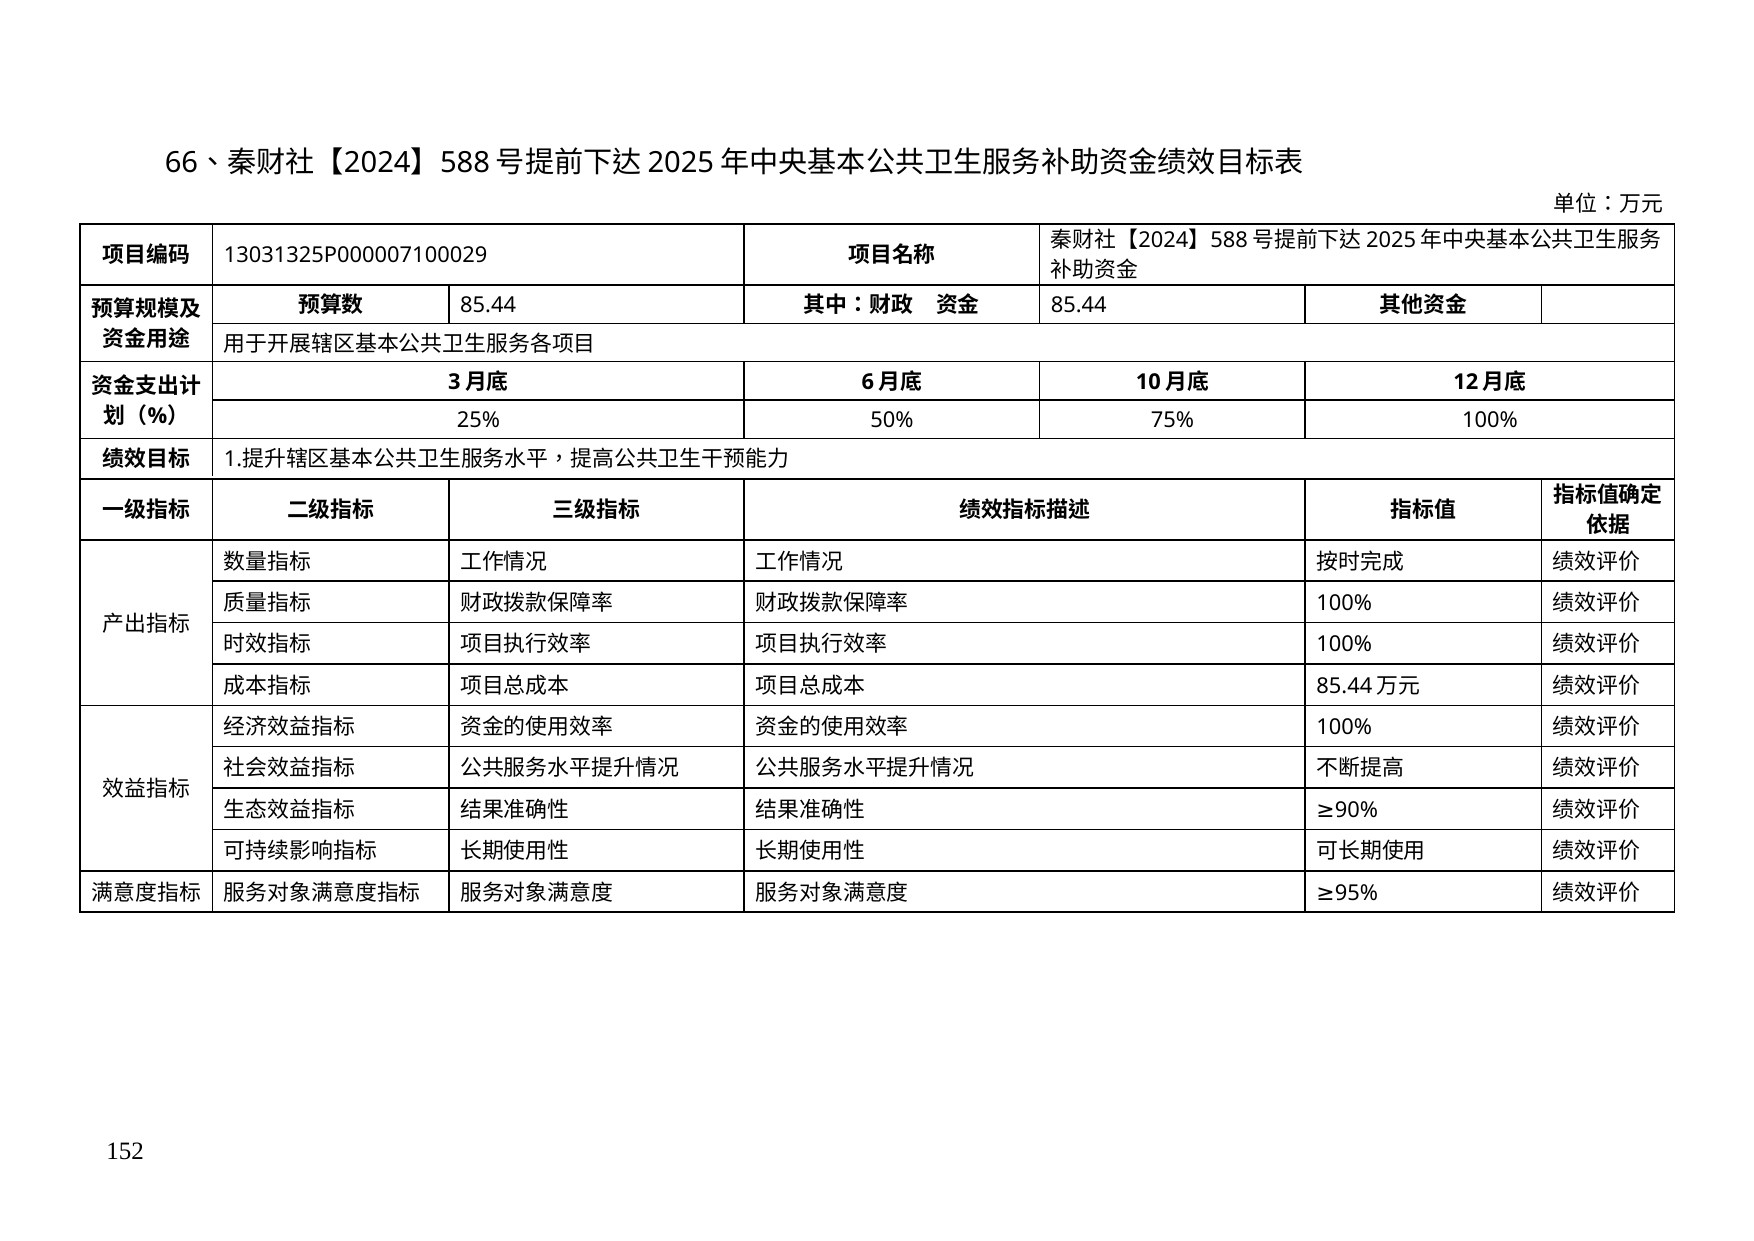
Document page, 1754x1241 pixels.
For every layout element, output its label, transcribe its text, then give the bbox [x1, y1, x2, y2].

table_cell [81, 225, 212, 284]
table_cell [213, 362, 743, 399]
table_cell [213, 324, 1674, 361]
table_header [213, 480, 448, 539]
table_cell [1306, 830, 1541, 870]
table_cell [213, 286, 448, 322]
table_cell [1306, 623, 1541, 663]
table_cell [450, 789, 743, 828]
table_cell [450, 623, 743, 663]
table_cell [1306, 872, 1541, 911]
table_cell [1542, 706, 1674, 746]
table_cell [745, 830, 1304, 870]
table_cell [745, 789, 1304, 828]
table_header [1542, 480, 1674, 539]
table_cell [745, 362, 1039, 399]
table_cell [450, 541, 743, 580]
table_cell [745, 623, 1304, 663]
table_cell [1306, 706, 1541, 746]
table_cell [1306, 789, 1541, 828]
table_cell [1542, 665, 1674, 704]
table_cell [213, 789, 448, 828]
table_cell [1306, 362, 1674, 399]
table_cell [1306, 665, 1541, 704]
text 66、秦财社【2024】588号提前下达2025年中央基本公共卫生服务补助资金绩效目标表 [106, 142, 1648, 181]
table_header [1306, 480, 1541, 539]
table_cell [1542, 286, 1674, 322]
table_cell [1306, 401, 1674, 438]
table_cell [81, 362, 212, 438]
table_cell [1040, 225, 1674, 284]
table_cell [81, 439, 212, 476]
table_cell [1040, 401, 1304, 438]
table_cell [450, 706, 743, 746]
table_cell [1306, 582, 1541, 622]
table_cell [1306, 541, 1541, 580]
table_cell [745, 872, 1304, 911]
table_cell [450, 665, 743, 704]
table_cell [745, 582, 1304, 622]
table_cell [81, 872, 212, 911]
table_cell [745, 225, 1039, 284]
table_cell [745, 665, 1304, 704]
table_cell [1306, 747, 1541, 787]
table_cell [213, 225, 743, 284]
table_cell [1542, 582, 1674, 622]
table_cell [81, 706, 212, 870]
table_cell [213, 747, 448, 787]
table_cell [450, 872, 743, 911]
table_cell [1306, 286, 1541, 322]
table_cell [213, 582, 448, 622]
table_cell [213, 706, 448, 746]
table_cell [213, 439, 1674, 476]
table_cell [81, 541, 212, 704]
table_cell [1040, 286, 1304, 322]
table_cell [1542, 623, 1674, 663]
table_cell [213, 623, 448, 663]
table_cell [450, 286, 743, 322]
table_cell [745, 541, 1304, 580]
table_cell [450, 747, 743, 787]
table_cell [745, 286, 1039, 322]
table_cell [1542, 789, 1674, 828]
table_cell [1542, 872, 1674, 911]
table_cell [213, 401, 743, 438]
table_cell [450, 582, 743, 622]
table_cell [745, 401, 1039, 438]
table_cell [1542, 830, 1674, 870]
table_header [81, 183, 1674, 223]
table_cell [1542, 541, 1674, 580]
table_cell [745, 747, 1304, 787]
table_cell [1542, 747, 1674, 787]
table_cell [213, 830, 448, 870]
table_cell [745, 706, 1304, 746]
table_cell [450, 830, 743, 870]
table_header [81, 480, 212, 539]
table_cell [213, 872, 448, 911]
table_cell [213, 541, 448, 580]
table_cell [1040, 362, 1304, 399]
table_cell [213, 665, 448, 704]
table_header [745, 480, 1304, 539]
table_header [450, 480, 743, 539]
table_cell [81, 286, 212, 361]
